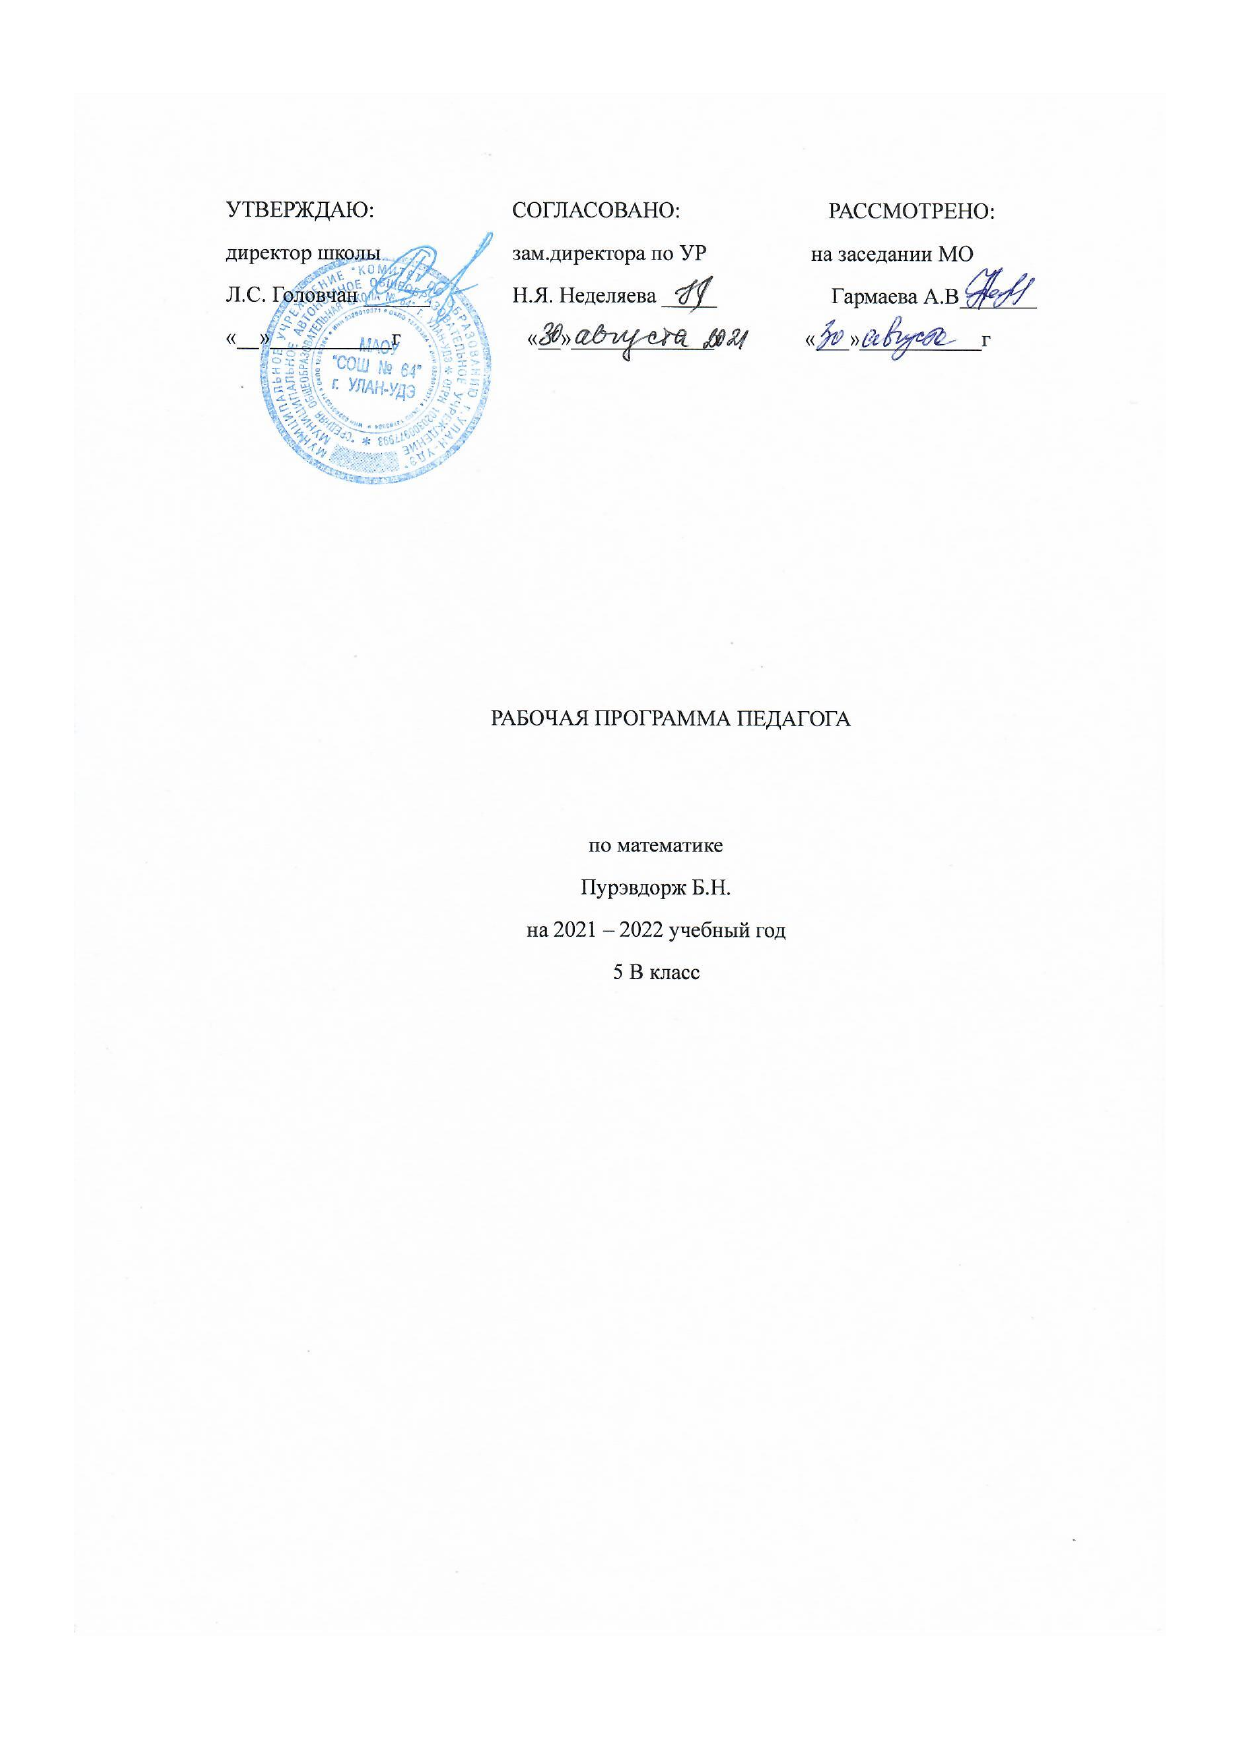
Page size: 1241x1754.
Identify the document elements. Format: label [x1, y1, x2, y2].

picture [74, 93, 1166, 1636]
